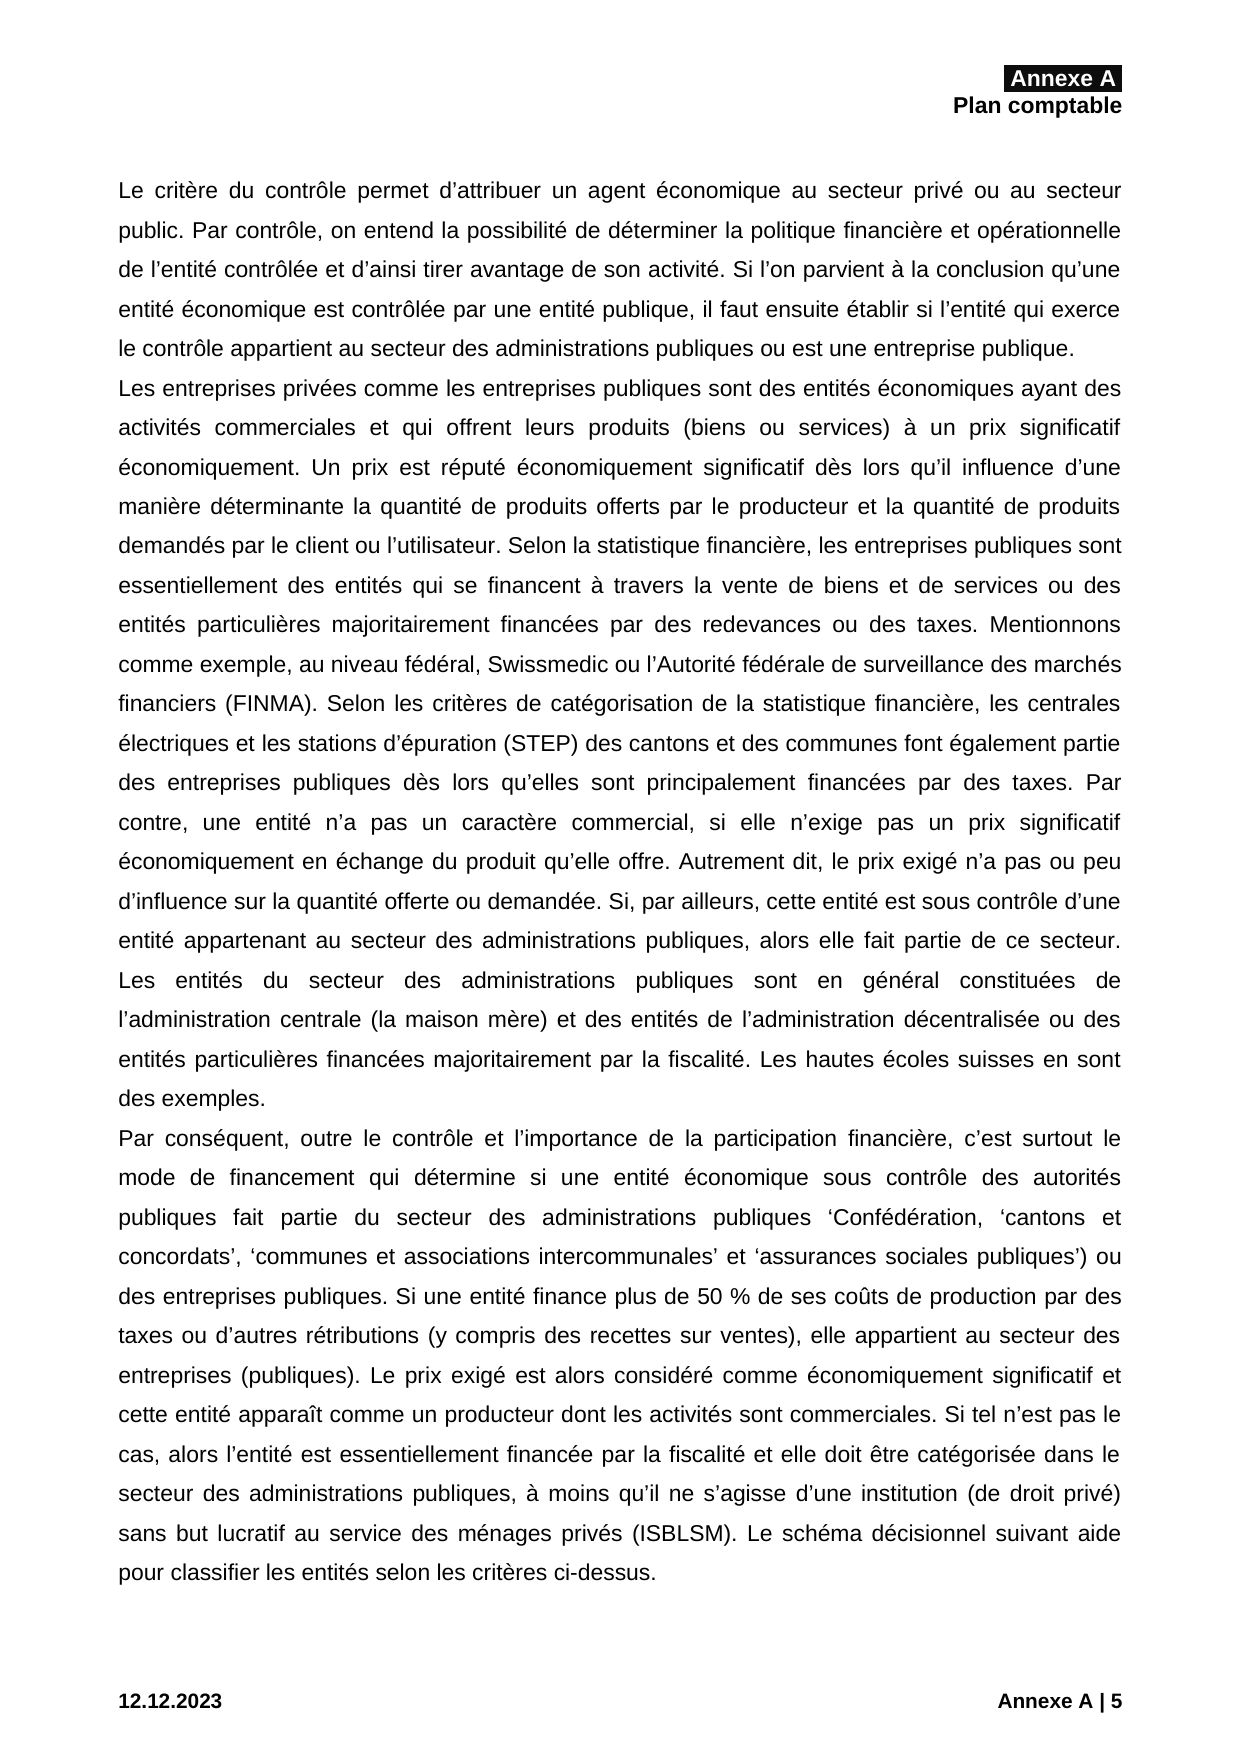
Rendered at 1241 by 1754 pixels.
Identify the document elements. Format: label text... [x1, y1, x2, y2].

text Les entreprises privées comme les entreprises publiques sont des entités économiques ayant des activités commerciales et qui offrent leurs produits (biens ou services) à un prix significatif économiquement. Un prix est réputé économiquement significatif dès lors qu’il influence d’une manière déterminante la quantité de produits offerts par le producteur et la quantité de produits demandés par le client ou l’utilisateur. Selon la statistique financière, les entreprises publiques sont essentiellement des entités qui se financent à travers la vente de biens et de services ou des entités particulières majoritairement financées par des redevances ou des taxes. Mentionnons comme exemple, au niveau fédéral, Swissmedic ou l’Autorité fédérale de surveillance des marchés financiers (FINMA). Selon les critères de catégorisation de la statistique financière, les centrales électriques et les stations d’épuration (STEP) des cantons et des communes font également partie des entreprises publiques dès lors qu’elles sont principalement financées par des taxes. Par contre, une entité n’a pas un caractère commercial, si elle n’exige pas un prix significatif économiquement en échange du produit qu’elle offre. Autrement dit, le prix exigé n’a pas ou peu d’influence sur la quantité offerte ou demandée. Si, par ailleurs, cette entité est sous contrôle d’une entité appartenant au secteur des administrations publiques, alors elle fait partie de ce secteur. Les entités du secteur des administrations publiques sont en général constituées de l’administration centrale (la maison mère) et des entités de l’administration décentralisée ou des entités particulières financées majoritairement par la fiscalité. Les hautes écoles suisses en sont des exemples. [118, 374, 1122, 1112]
text Le critère du contrôle permet d’attribuer un agent économique au secteur privé ou au secteur public. Par contrôle, on entend la possibilité de déterminer la politique financière et opérationnelle de l’entité contrôlée et d’ainsi tirer avantage de son activité. Si l’on parvient à la conclusion qu’une entité économique est contrôlée par une entité publique, il faut ensuite établir si l’entité qui exerce le contrôle appartient au secteur des administrations publiques ou est une entreprise publique. [118, 177, 1122, 361]
text Par conséquent, outre le contrôle et l’importance de la participation financière, c’est surtout le mode de financement qui détermine si une entité économique sous contrôle des autorités publiques fait partie du secteur des administrations publiques ‘Confédération, ‘cantons et concordats’, ‘communes et associations intercommunales’ et ‘assurances sociales publiques’) ou des entreprises publiques. Si une entité finance plus de 50 % de ses coûts de production par des taxes ou d’autres rétributions (y compris des recettes sur ventes), elle appartient au secteur des entreprises (publiques). Le prix exigé est alors considéré comme économiquement significatif et cette entité apparaît comme un producteur dont les activités sont commerciales. Si tel n’est pas le cas, alors l’entité est essentiellement financée par la fiscalité et elle doit être catégorisée dans le secteur des administrations publiques, à moins qu’il ne s’agisse d’une institution (de droit privé) sans but lucratif au service des ménages privés (ISBLSM). Le schéma décisionnel suivant aide pour classifier les entités selon les critères ci-dessus. [118, 1125, 1122, 1585]
